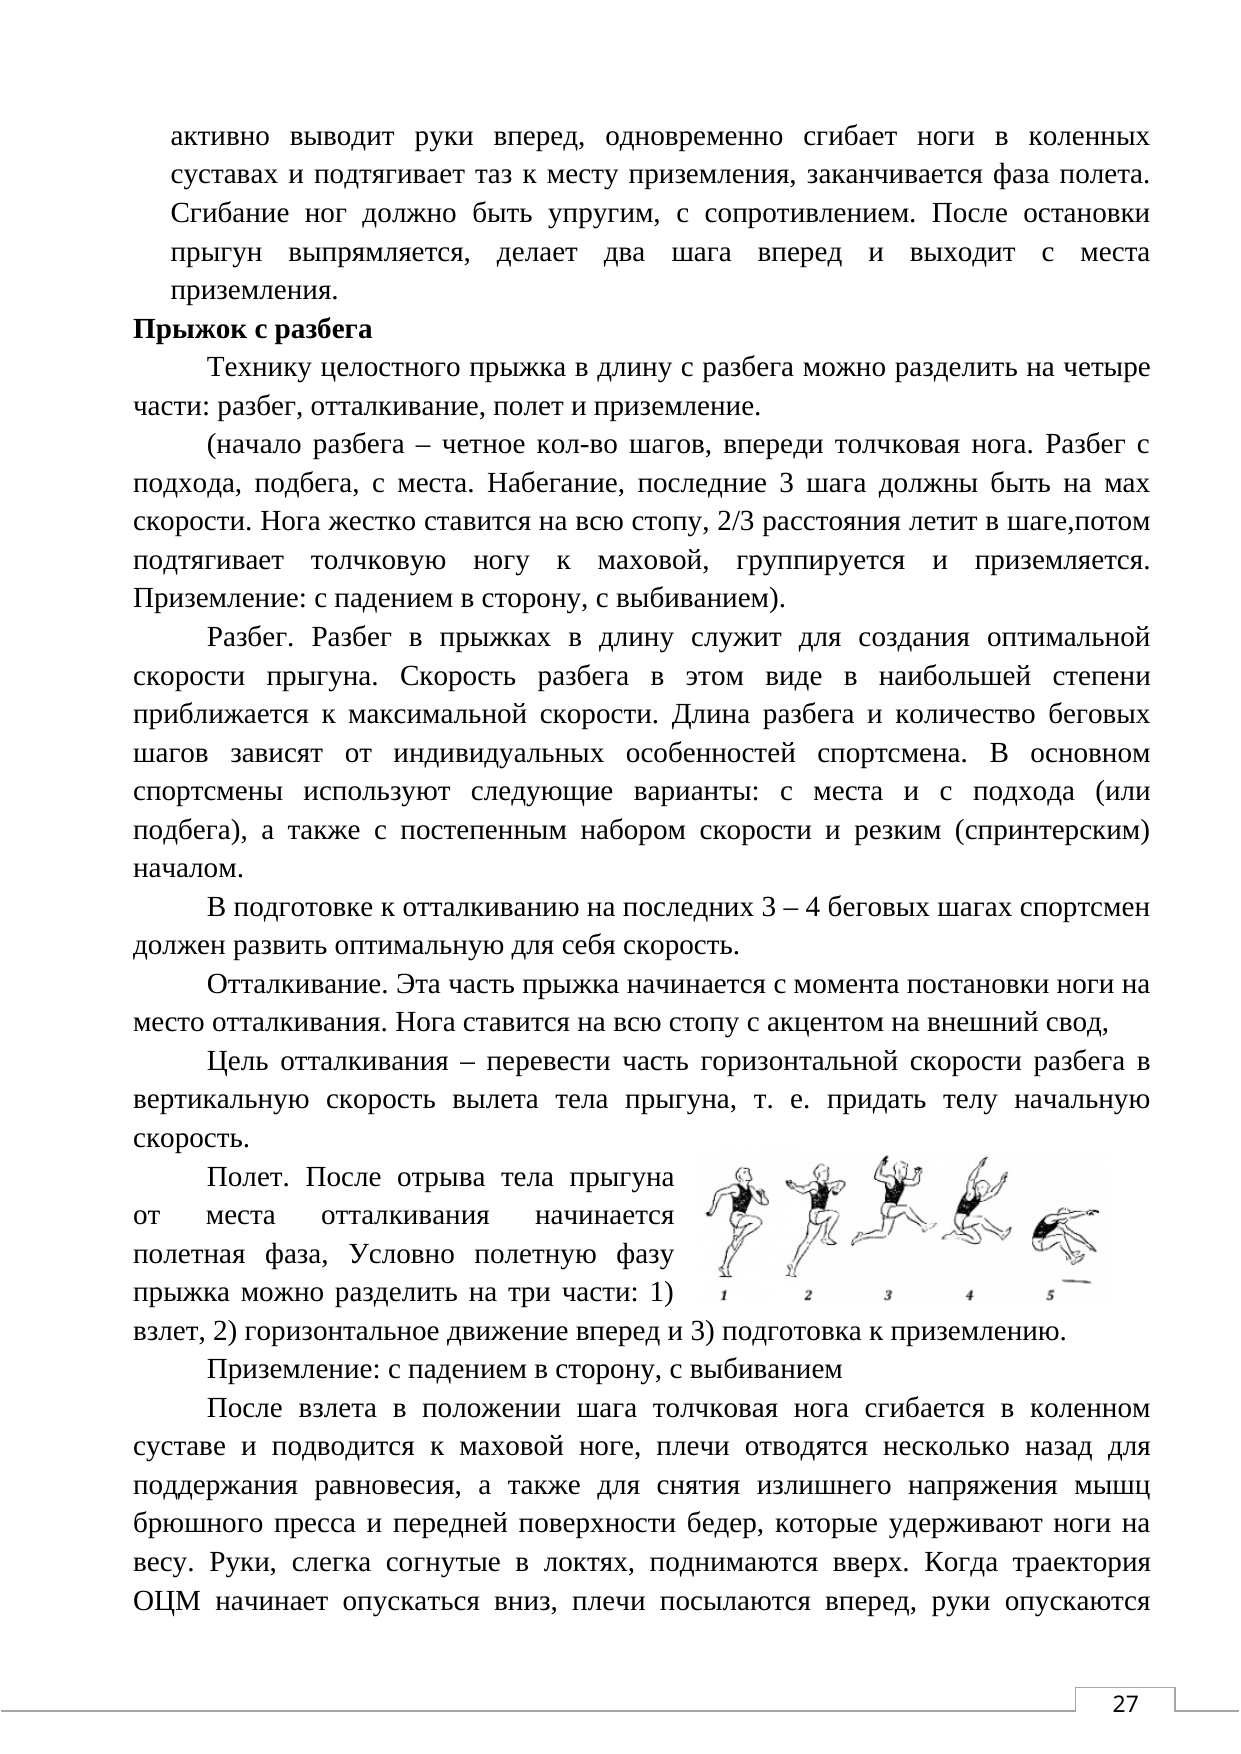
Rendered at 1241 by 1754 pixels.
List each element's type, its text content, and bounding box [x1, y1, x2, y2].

text Прыжок с разбега [133, 388, 1152, 421]
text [170, 118, 1152, 383]
text Отталкивание. Эта часть прыжка начинается с момента постановки ноги на место отталкивания. Нога ставится на всю стопу с акцентом на внешний свод, [133, 1043, 1152, 1115]
text Разбег. Разбег в прыжках в длину служит для создания оптимальной скорости прыгуна. Скорость разбега в этом виде в наибольшей степени приближается к максимальной скорости. Длина разбега и количество беговых шагов зависят от индивидуальных особенностей спортсмена. В основном спортсмены используют следующие варианты: с места и с подхода (или подбега), а также с постепенным набором скорости и резким (спринтерским) началом. [133, 696, 1152, 961]
picture [693, 1226, 1109, 1383]
text Приземление: с падением в сторону, с выбиванием [133, 1428, 1152, 1462]
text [133, 1467, 1152, 1616]
text (начало разбега – четное кол-во шагов, впереди толчковая нога. Разбег с подхода, подбега, с места. Набегание, последние 3 шага должны быть на мах скорости. Нога жестко ставится на всю стопу, 2/3 расстояния летит в шаге,потом подтягивает толчковую ногу к маховой, группируется и приземляется. Приземление: с падением в сторону, с выбиванием). [133, 503, 1152, 691]
text Цель отталкивания – перевести часть горизонтальной скорости разбега в вертикальную скорость вылета тела прыгуна, т. е. придать телу начальную скорость. [133, 1120, 1152, 1231]
text В подготовке к отталкиванию на последних 3 – 4 беговых шагах спортсмен должен развить оптимальную для себя скорость. [133, 966, 1152, 1038]
text Технику целостного прыжка в длину с разбега можно разделить на четыре части: разбег, отталкивание, полет и приземление. [133, 426, 1152, 498]
